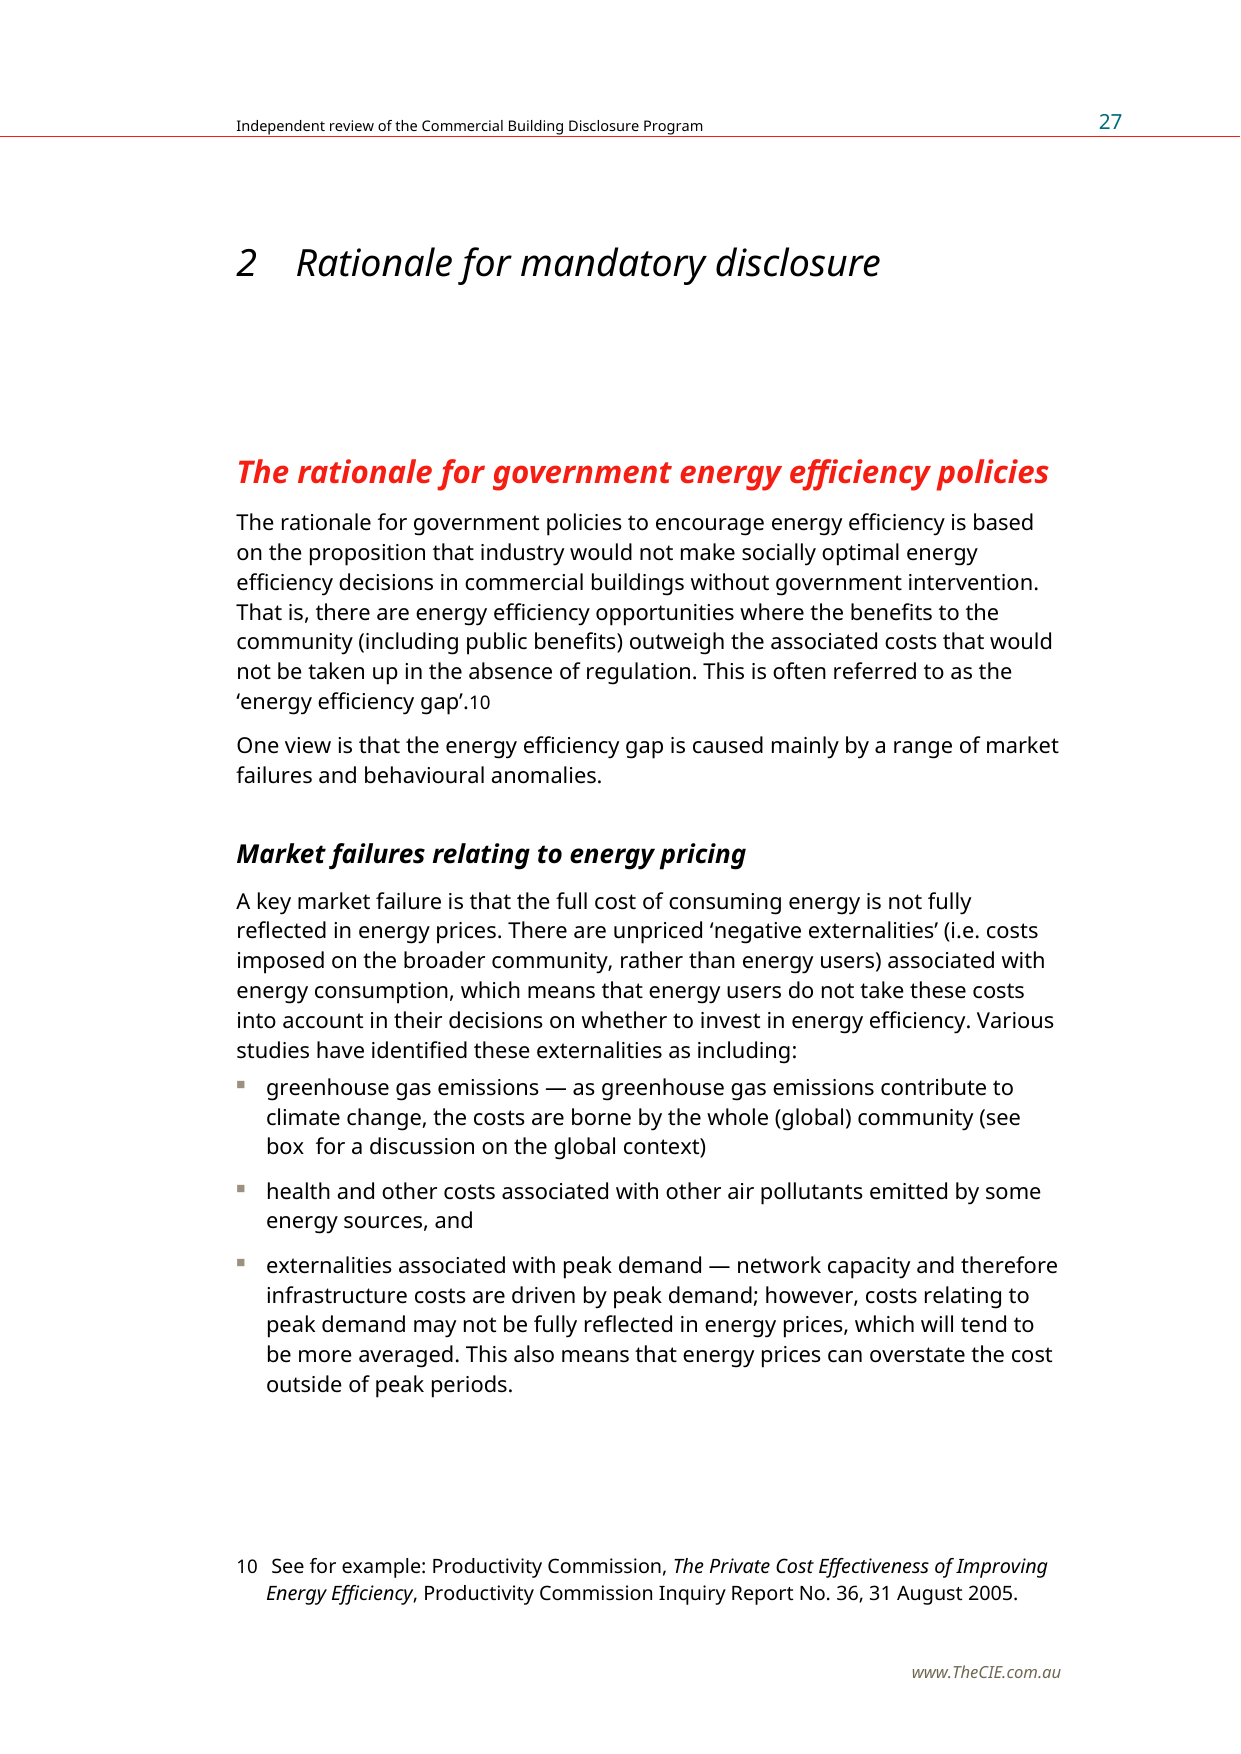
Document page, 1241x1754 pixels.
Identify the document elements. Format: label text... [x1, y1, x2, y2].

text A key market failure is that the full cost of consuming energy is not fully reflected in energy prices. There are unpriced ‘negative externalities’ (i.e. costs imposed on the broader community, rather than energy users) associated with energy consumption, which means that energy users do not take these costs into account in their decisions on whether to invest in energy efficiency. Various studies have identified these externalities as including: [236, 886, 1063, 1064]
subtitle Market failures relating to energy pricing [236, 836, 1063, 871]
list externalities associated with peak demand — network capacity and therefore infrastructure costs are driven by peak demand; however, costs relating to peak demand may not be fully reflected in energy prices, which will tend to be more averaged. This also means that energy prices can overstate the cost outside of peak periods. [236, 1250, 1063, 1399]
list health and other costs associated with other air pollutants emitted by some energy sources, and [236, 1176, 1063, 1235]
subtitle Rationale for mandatory disclosure [236, 236, 1063, 287]
list greenhouse gas emissions — as greenhouse gas emissions contribute to climate change, the costs are borne by the whole (global) community (see box 2.1 for a discussion on the global context) [236, 1072, 1063, 1161]
text The rationale for government policies to encourage energy efficiency is based on the proposition that industry would not make socially optimal energy efficiency decisions in commercial buildings without government intervention. That is, there are energy efficiency opportunities where the benefits to the community (including public benefits) outweigh the associated costs that would not be taken up in the absence of regulation. This is often referred to as the ‘energy efficiency gap’. [236, 507, 1063, 716]
subtitle The rationale for government energy efficiency policies [236, 450, 1063, 492]
text One view is that the energy efficiency gap is caused mainly by a range of market failures and behavioural anomalies. [236, 730, 1063, 790]
